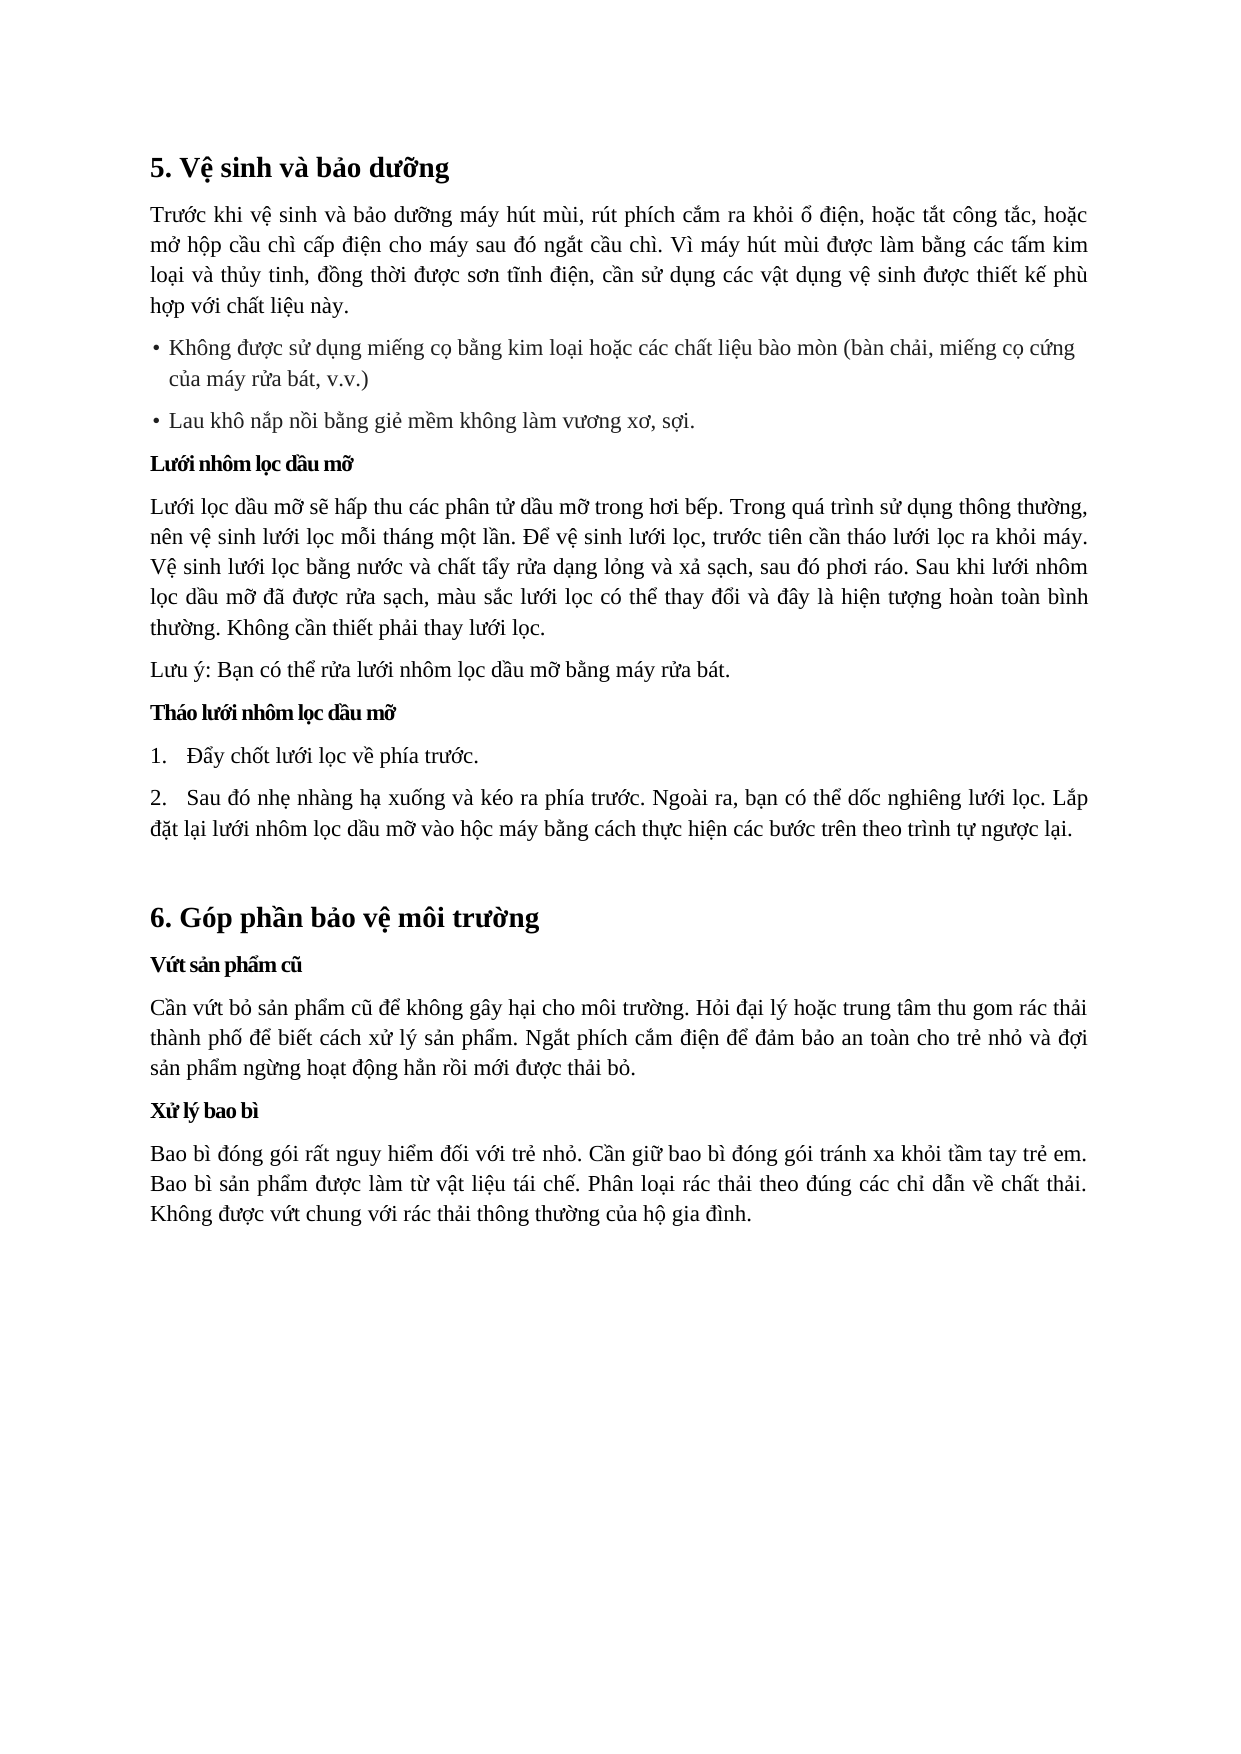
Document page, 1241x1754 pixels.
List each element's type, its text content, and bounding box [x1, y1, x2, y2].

text Lưu ý: Bạn có thể rửa lưới nhôm lọc dầu mỡ bằng máy rửa bát. [150, 656, 1090, 683]
text Lưới nhôm lọc dầu mỡ [150, 450, 1090, 476]
text 2. Sau đó nhẹ nhàng hạ xuống và kéo ra phía trước. Ngoài ra, bạn có thể dốc nghiêng lưới lọc. Lắp đặt lại lưới nhôm lọc dầu mỡ vào hộc máy bằng cách thực hiện các bước trên theo trình tự ngược lại. [150, 784, 1090, 841]
text Lưới lọc dầu mỡ sẽ hấp thu các phân tử dầu mỡ trong hơi bếp. Trong quá trình sử dụng thông thường, nên vệ sinh lưới lọc mỗi tháng một lần. Để vệ sinh lưới lọc, trước tiên cần tháo lưới lọc ra khỏi máy. Vệ sinh lưới lọc bằng nước và chất tẩy rửa dạng lỏng và xả sạch, sau đó phơi ráo. Sau khi lưới nhôm lọc dầu mỡ đã được rửa sạch, màu sắc lưới lọc có thể thay đổi và đây là hiện tượng hoàn toàn bình thường. Không cần thiết phải thay lưới lọc. [150, 493, 1090, 640]
text 6. Góp phần bảo vệ môi trường [150, 900, 1090, 933]
text Cần vứt bỏ sản phẩm cũ để không gây hại cho môi trường. Hỏi đại lý hoặc trung tâm thu gom rác thải thành phố để biết cách xử lý sản phẩm. Ngắt phích cắm điện để đảm bảo an toàn cho trẻ nhỏ và đợi sản phẩm ngừng hoạt động hẳn rồi mới được thải bỏ. [150, 994, 1090, 1081]
text 1. Đẩy chốt lưới lọc về phía trước. [150, 742, 1090, 768]
text Bao bì đóng gói rất nguy hiểm đối với trẻ nhỏ. Cần giữ bao bì đóng gói tránh xa khỏi tầm tay trẻ em. Bao bì sản phẩm được làm từ vật liệu tái chế. Phân loại rác thải theo đúng các chỉ dẫn về chất thải. Không được vứt chung với rác thải thông thường của hộ gia đình. [150, 1139, 1090, 1226]
text Xử lý bao bì [150, 1097, 1090, 1123]
list Lau khô nắp nồi bằng giẻ mềm không làm vương xơ, sợi. [152, 407, 1090, 434]
list Không được sử dụng miếng cọ bằng kim loại hoặc các chất liệu bào mòn (bàn chải, miếng cọ cứng của máy rửa bát, v.v.) [152, 334, 1090, 391]
text 5. Vệ sinh và bảo dưỡng [150, 150, 1090, 183]
text Tháo lưới nhôm lọc dầu mỡ [150, 699, 1090, 725]
text Vứt sản phẩm cũ [150, 951, 1090, 977]
text Trước khi vệ sinh và bảo dưỡng máy hút mùi, rút phích cắm ra khỏi ổ điện, hoặc tắt công tắc, hoặc mở hộp cầu chì cấp điện cho máy sau đó ngắt cầu chì. Vì máy hút mùi được làm bằng các tấm kim loại và thủy tinh, đồng thời được sơn tĩnh điện, cần sử dụng các vật dụng vệ sinh được thiết kế phù hợp với chất liệu này. [150, 201, 1090, 318]
